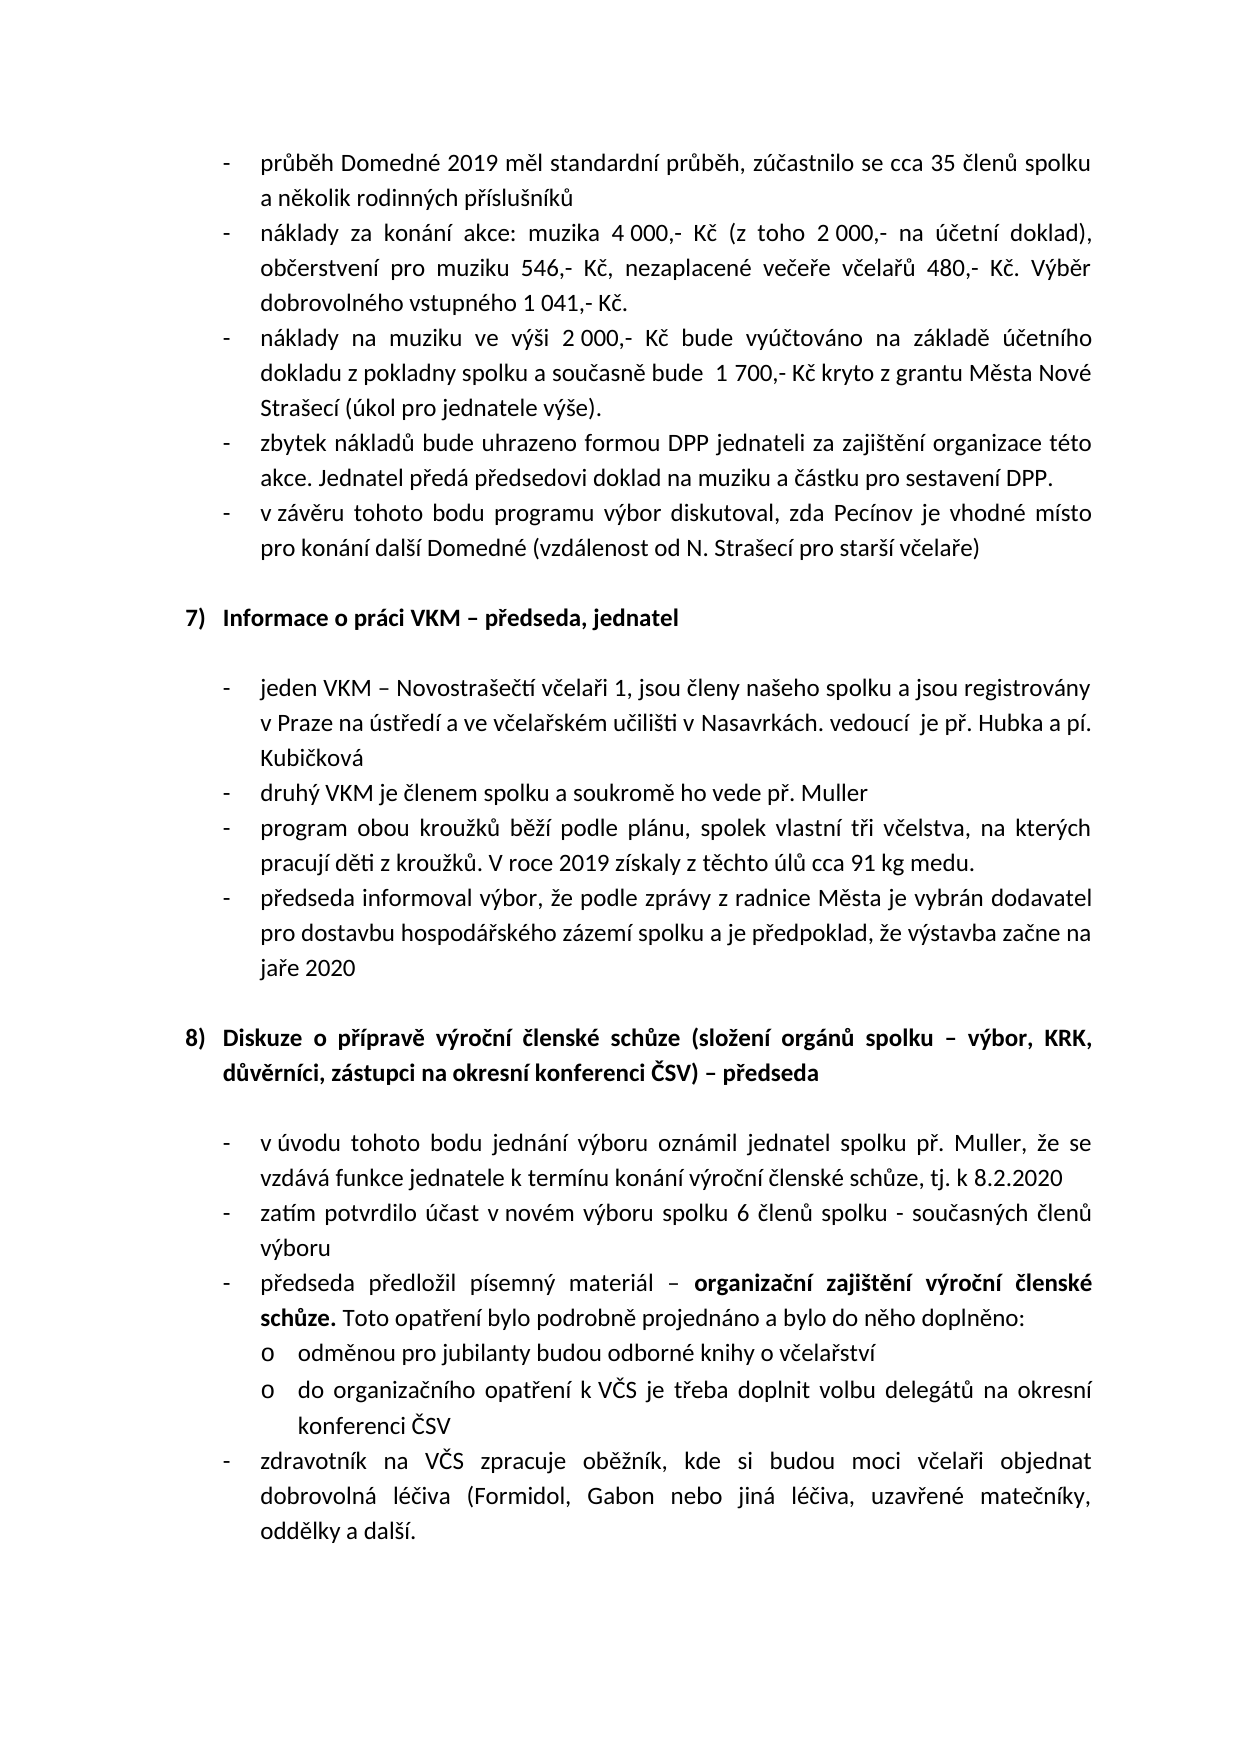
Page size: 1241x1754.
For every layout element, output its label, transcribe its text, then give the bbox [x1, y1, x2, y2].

list zdravotník na VČS zpracuje oběžník, kde si budou moci včelaři objednat dobrovolná léčiva (Formidol, Gabon nebo jiná léčiva, uzavřené matečníky, oddělky a další. [223, 1445, 1093, 1546]
list předseda informoval výbor, že podle zprávy z radnice Města je vybrán dodavatel pro dostavbu hospodářského zázemí spolku a je předpoklad, že výstavba začne na jaře 2020 [223, 883, 1093, 983]
list odměnou pro jubilanty budou odborné knihy o včelařství [260, 1338, 1093, 1369]
list jeden VKM – Novostrašečtí včelaři 1, jsou členy našeho spolku a jsou registrovány v Praze na ústředí a ve včelařském učilišti v Nasavrkách. vedoucí je př. Hubka a pí. Kubičková [223, 673, 1093, 773]
list předseda předložil písemný materiál – organizační zajištění výroční členské schůze. Toto opatření bylo podrobně projednáno a bylo do něho doplněno: [223, 1268, 1093, 1333]
list zbytek nákladů bude uhrazeno formou DPP jednateli za zajištění organizace této akce. Jednatel předá předsedovi doklad na muziku a částku pro sestavení DPP. [223, 428, 1093, 493]
list v úvodu tohoto bodu jednání výboru oznámil jednatel spolku př. Muller, že se vzdává funkce jednatele k termínu konání výroční členské schůze, tj. k 8.2.2020 [223, 1128, 1093, 1193]
list náklady za konání akce: muzika 4 000,- Kč (z toho 2 000,- na účetní doklad), občerstvení pro muziku 546,- Kč, nezaplacené večeře včelařů 480,- Kč. Výběr dobrovolného vstupného 1 041,- Kč. [223, 218, 1093, 318]
list náklady na muziku ve výši 2 000,- Kč bude vyúčtováno na základě účetního dokladu z pokladny spolku a současně bude 1 700,- Kč kryto z grantu Města Nové Strašecí (úkol pro jednatele výše). [223, 323, 1093, 423]
list Diskuze o přípravě výroční členské schůze (složení orgánů spolku – výbor, KRK, důvěrníci, zástupci na okresní konferenci ČSV) – předseda [185, 1023, 1093, 1088]
list v závěru tohoto bodu programu výbor diskutoval, zda Pecínov je vhodné místo pro konání další Domedné (vzdálenost od N. Strašecí pro starší včelaře) [223, 498, 1093, 563]
list program obou kroužků běží podle plánu, spolek vlastní tři včelstva, na kterých pracují děti z kroužků. V roce 2019 získaly z těchto úlů cca 91 kg medu. [223, 813, 1093, 878]
list Informace o práci VKM – předseda, jednatel [185, 603, 1093, 633]
list průběh Domedné 2019 měl standardní průběh, zúčastnilo se cca 35 členů spolku a několik rodinných příslušníků [223, 148, 1093, 213]
list druhý VKM je členem spolku a soukromě ho vede př. Muller [223, 778, 1093, 808]
list do organizačního opatření k VČS je třeba doplnit volbu delegátů na okresní konferenci ČSV [260, 1374, 1093, 1441]
list zatím potvrdilo účast v novém výboru spolku 6 členů spolku - současných členů výboru [223, 1198, 1093, 1263]
